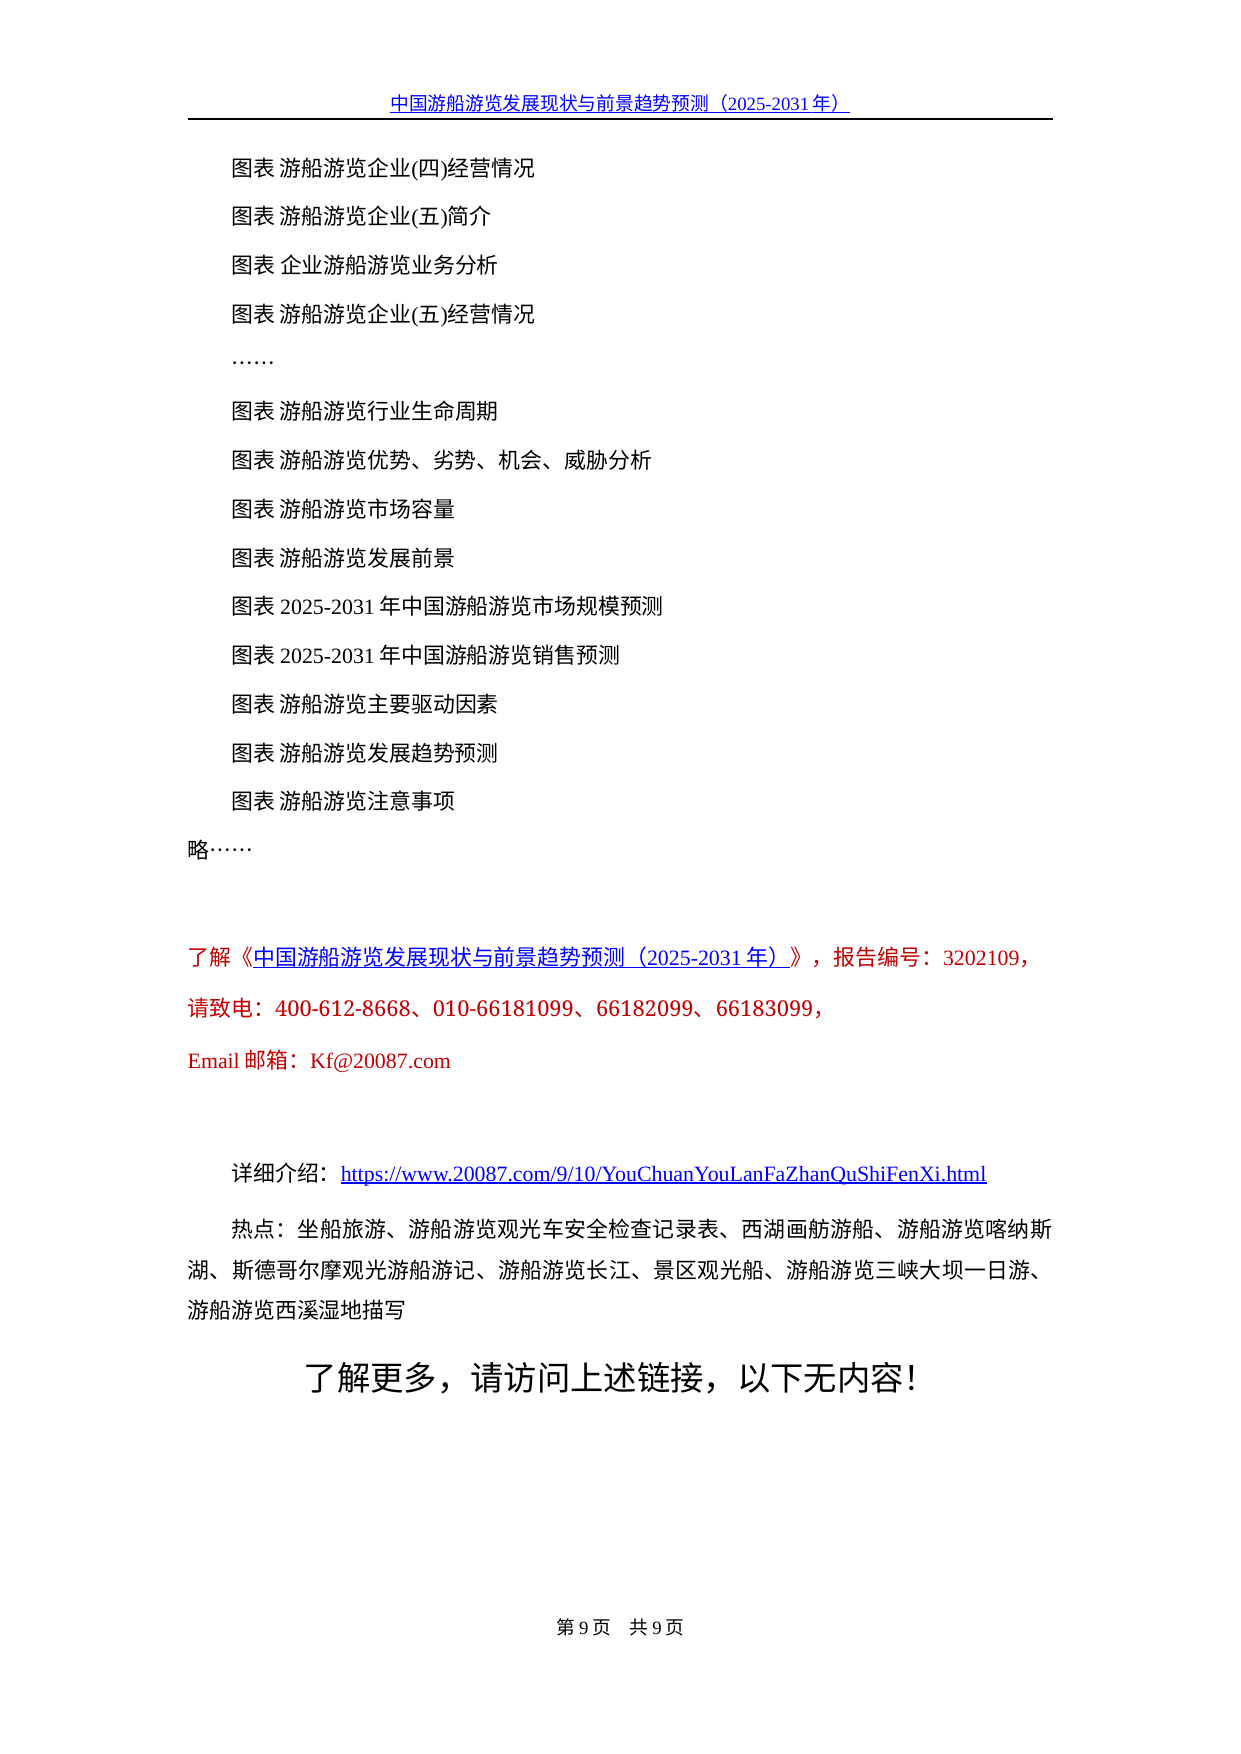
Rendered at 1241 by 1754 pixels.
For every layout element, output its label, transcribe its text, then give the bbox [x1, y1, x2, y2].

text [187, 150, 1053, 865]
text 了解《中国游船游览发展现状与前景趋势预测（2025-2031年）》，报告编号：3202109， [187, 939, 1053, 972]
text 请致电：400-612-8668、010-66181099、66182099、66183099， [187, 991, 1053, 1023]
title 了解更多，请访问上述链接，以下无内容！ [187, 1343, 1053, 1408]
text 详细介绍：https://www.20087.com/9/10/YouChuanYouLanFaZhanQuShiFenXi.html [187, 1155, 1053, 1188]
text 热点：坐船旅游、游船游览观光车安全检查记录表、西湖画舫游船、游船游览喀纳斯湖、斯德哥尔摩观光游船游记、游船游览长江、景区观光船、游船游览三峡大坝一日游、游船游览西溪湿地描写 [187, 1212, 1053, 1326]
text Email邮箱：Kf@20087.com [187, 1042, 1053, 1075]
